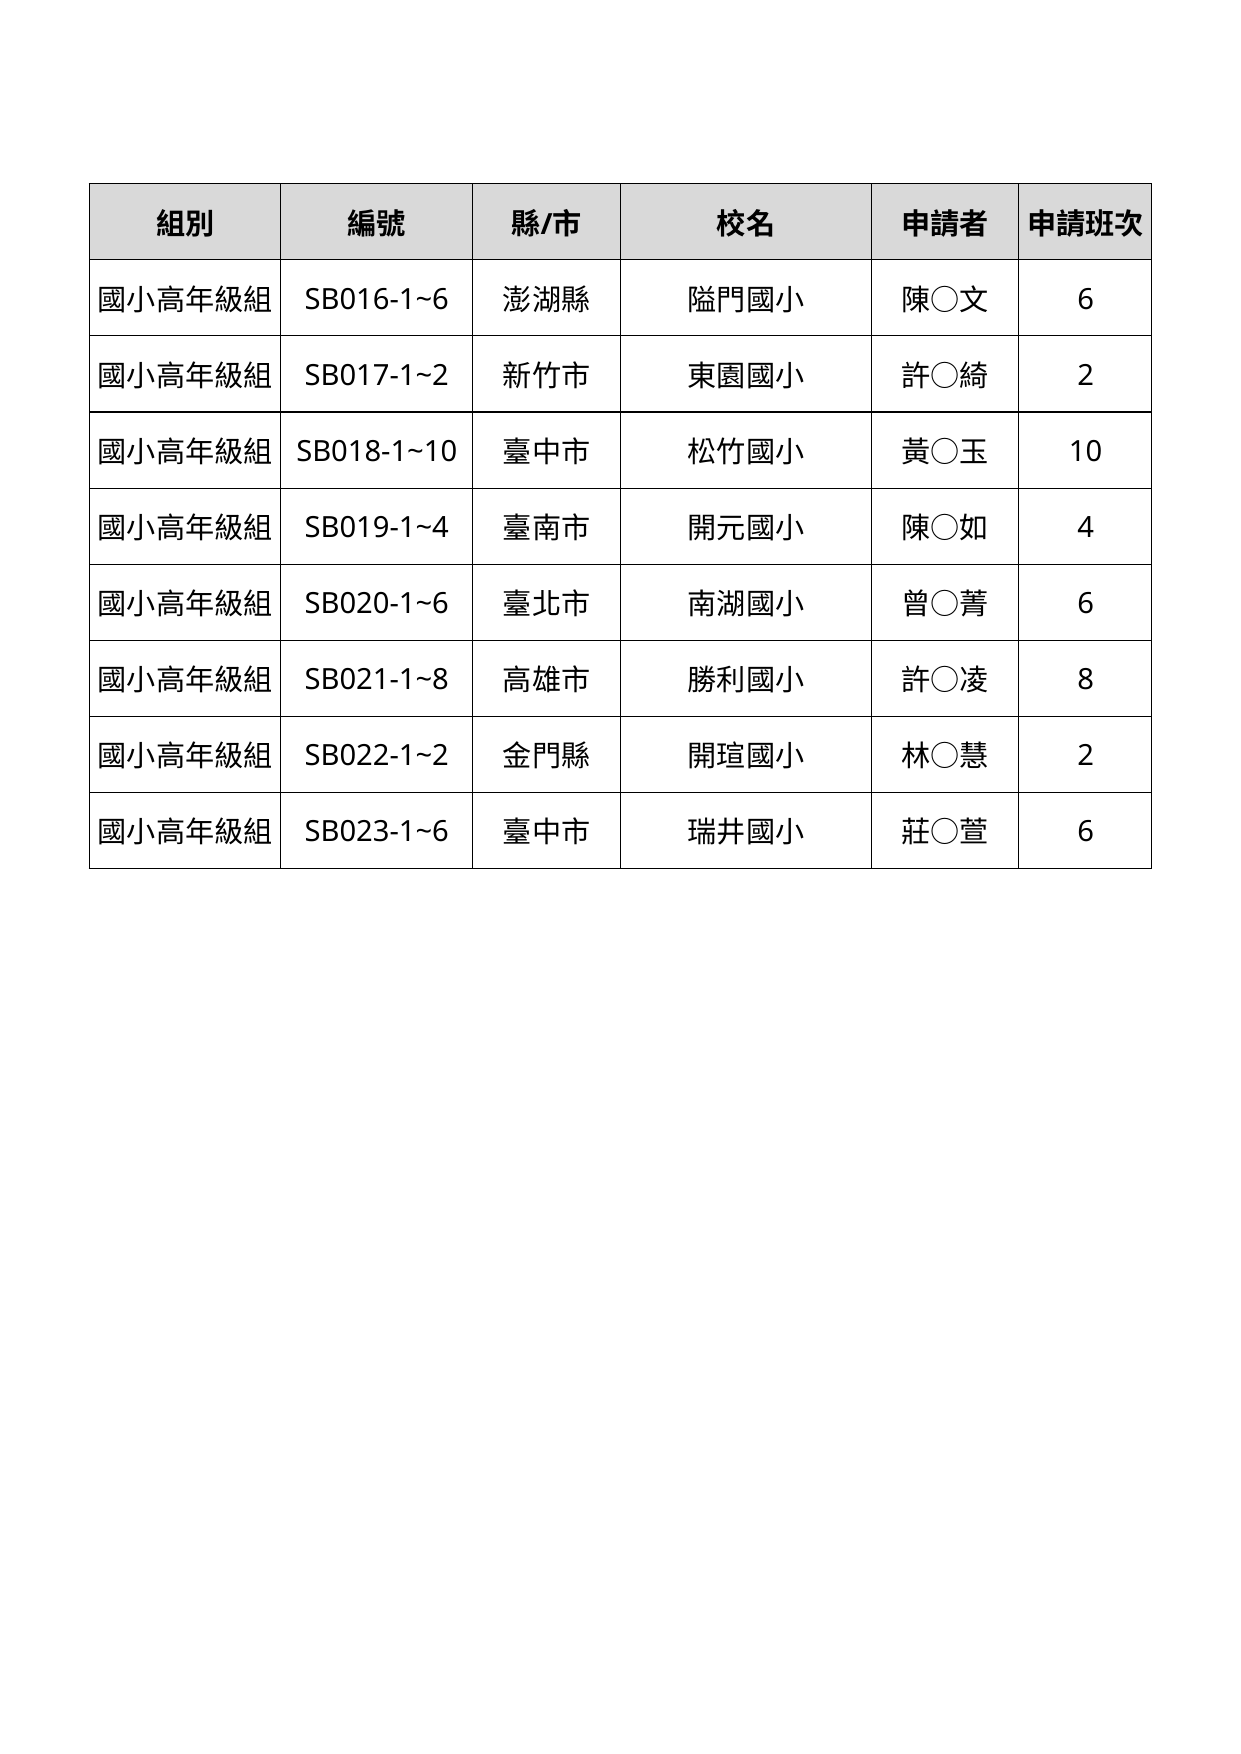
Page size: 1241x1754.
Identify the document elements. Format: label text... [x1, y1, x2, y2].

table_cell 國小高年級組 [90, 413, 280, 487]
table_cell 國小高年級組 [90, 260, 280, 335]
table_cell 國小高年級組 [90, 336, 280, 411]
table_cell 開元國小 [621, 489, 871, 563]
table_cell 臺中市 [473, 413, 620, 487]
table_cell SB017-1~2 [281, 336, 472, 411]
table_cell 國小高年級組 [90, 641, 280, 716]
table_cell 國小高年級組 [90, 565, 280, 639]
table_header 申請者 [872, 184, 1018, 259]
table_cell SB022-1~2 [281, 717, 472, 792]
table_cell 新竹市 [473, 336, 620, 411]
table_cell 6 [1019, 565, 1151, 639]
table_cell 勝利國小 [621, 641, 871, 716]
table_cell 國小高年級組 [90, 793, 280, 868]
table_cell 林○慧 [872, 717, 1018, 792]
table_header 校名 [621, 184, 871, 259]
table_cell 臺北市 [473, 565, 620, 639]
table_cell 10 [1019, 413, 1151, 487]
table_cell 4 [1019, 489, 1151, 563]
table_header 組別 [90, 184, 280, 259]
table_cell 隘門國小 [621, 260, 871, 335]
table_cell 國小高年級組 [90, 489, 280, 563]
table_cell 6 [1019, 260, 1151, 335]
table_header 編號 [281, 184, 472, 259]
table_cell 高雄市 [473, 641, 620, 716]
table_cell 開瑄國小 [621, 717, 871, 792]
table_cell 2 [1019, 717, 1151, 792]
table_cell 6 [1019, 793, 1151, 868]
table_cell SB016-1~6 [281, 260, 472, 335]
table_header 申請班次 [1019, 184, 1151, 259]
table_cell 臺中市 [473, 793, 620, 868]
table_cell 陳○文 [872, 260, 1018, 335]
table_cell 臺南市 [473, 489, 620, 563]
table_cell 陳○如 [872, 489, 1018, 563]
table_cell 許○綺 [872, 336, 1018, 411]
table_cell 2 [1019, 336, 1151, 411]
table_cell 南湖國小 [621, 565, 871, 639]
table_cell SB019-1~4 [281, 489, 472, 563]
table_cell 曾○菁 [872, 565, 1018, 639]
table_cell SB023-1~6 [281, 793, 472, 868]
table_cell 瑞井國小 [621, 793, 871, 868]
table_cell 8 [1019, 641, 1151, 716]
table_cell 莊○萱 [872, 793, 1018, 868]
table_cell 澎湖縣 [473, 260, 620, 335]
table_cell 黃○玉 [872, 413, 1018, 487]
table_cell SB018-1~10 [281, 413, 472, 487]
table_cell 東園國小 [621, 336, 871, 411]
table_cell 許○凌 [872, 641, 1018, 716]
table_header 縣/市 [473, 184, 620, 259]
table_cell SB021-1~8 [281, 641, 472, 716]
table_cell SB020-1~6 [281, 565, 472, 639]
table_cell 金門縣 [473, 717, 620, 792]
table_cell 松竹國小 [621, 413, 871, 487]
table_cell 國小高年級組 [90, 717, 280, 792]
